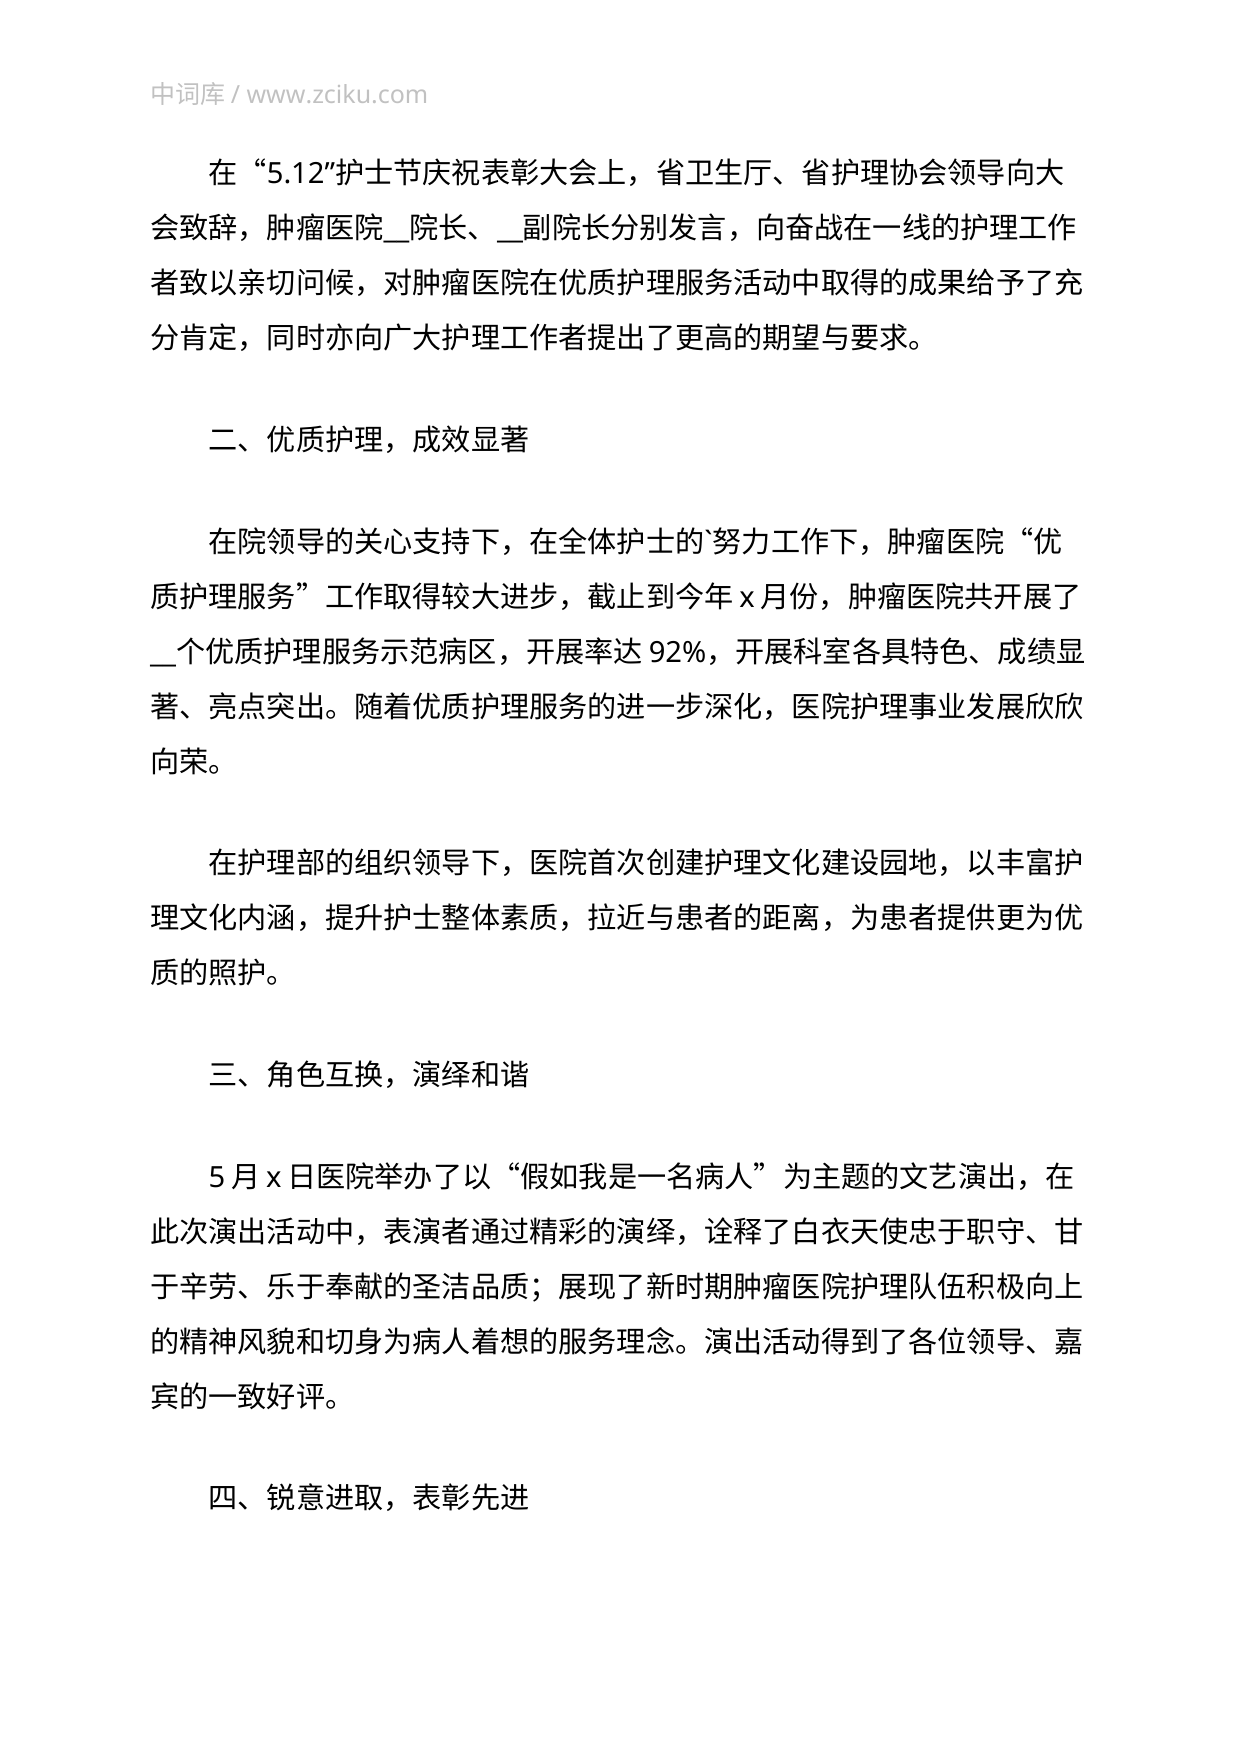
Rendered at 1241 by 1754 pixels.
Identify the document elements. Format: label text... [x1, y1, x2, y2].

text 在院领导的关心支持下，在全体护士的`努力工作下，肿瘤医院“优质护理服务”工作取得较大进步，截止到今年x月份，肿瘤医院共开展了__个优质护理服务示范病区，开展率达92%，开展科室各具特色、成绩显著、亮点突出。随着优质护理服务的进一步深化，医院护理事业发展欣欣向荣。 [150, 518, 1090, 781]
text 四、锐意进取，表彰先进 [150, 1475, 1090, 1517]
text 5月x日医院举办了以“假如我是一名病人”为主题的文艺演出，在此次演出活动中，表演者通过精彩的演绎，诠释了白衣天使忠于职守、甘于辛劳、乐于奉献的圣洁品质；展现了新时期肿瘤医院护理队伍积极向上的精神风貌和切身为病人着想的服务理念。演出活动得到了各位领导、嘉宾的一致好评。 [150, 1153, 1090, 1415]
text 在“5.12”护士节庆祝表彰大会上，省卫生厅、省护理协会领导向大会致辞，肿瘤医院__院长、__副院长分别发言，向奋战在一线的护理工作者致以亲切问候，对肿瘤医院在优质护理服务活动中取得的成果给予了充分肯定，同时亦向广大护理工作者提出了更高的期望与要求。 [150, 150, 1090, 357]
text 三、角色互换，演绎和谐 [150, 1052, 1090, 1094]
text 在护理部的组织领导下，医院首次创建护理文化建设园地，以丰富护理文化内涵，提升护士整体素质，拉近与患者的距离，为患者提供更为优质的照护。 [150, 840, 1090, 992]
text 二、优质护理，成效显著 [150, 417, 1090, 459]
